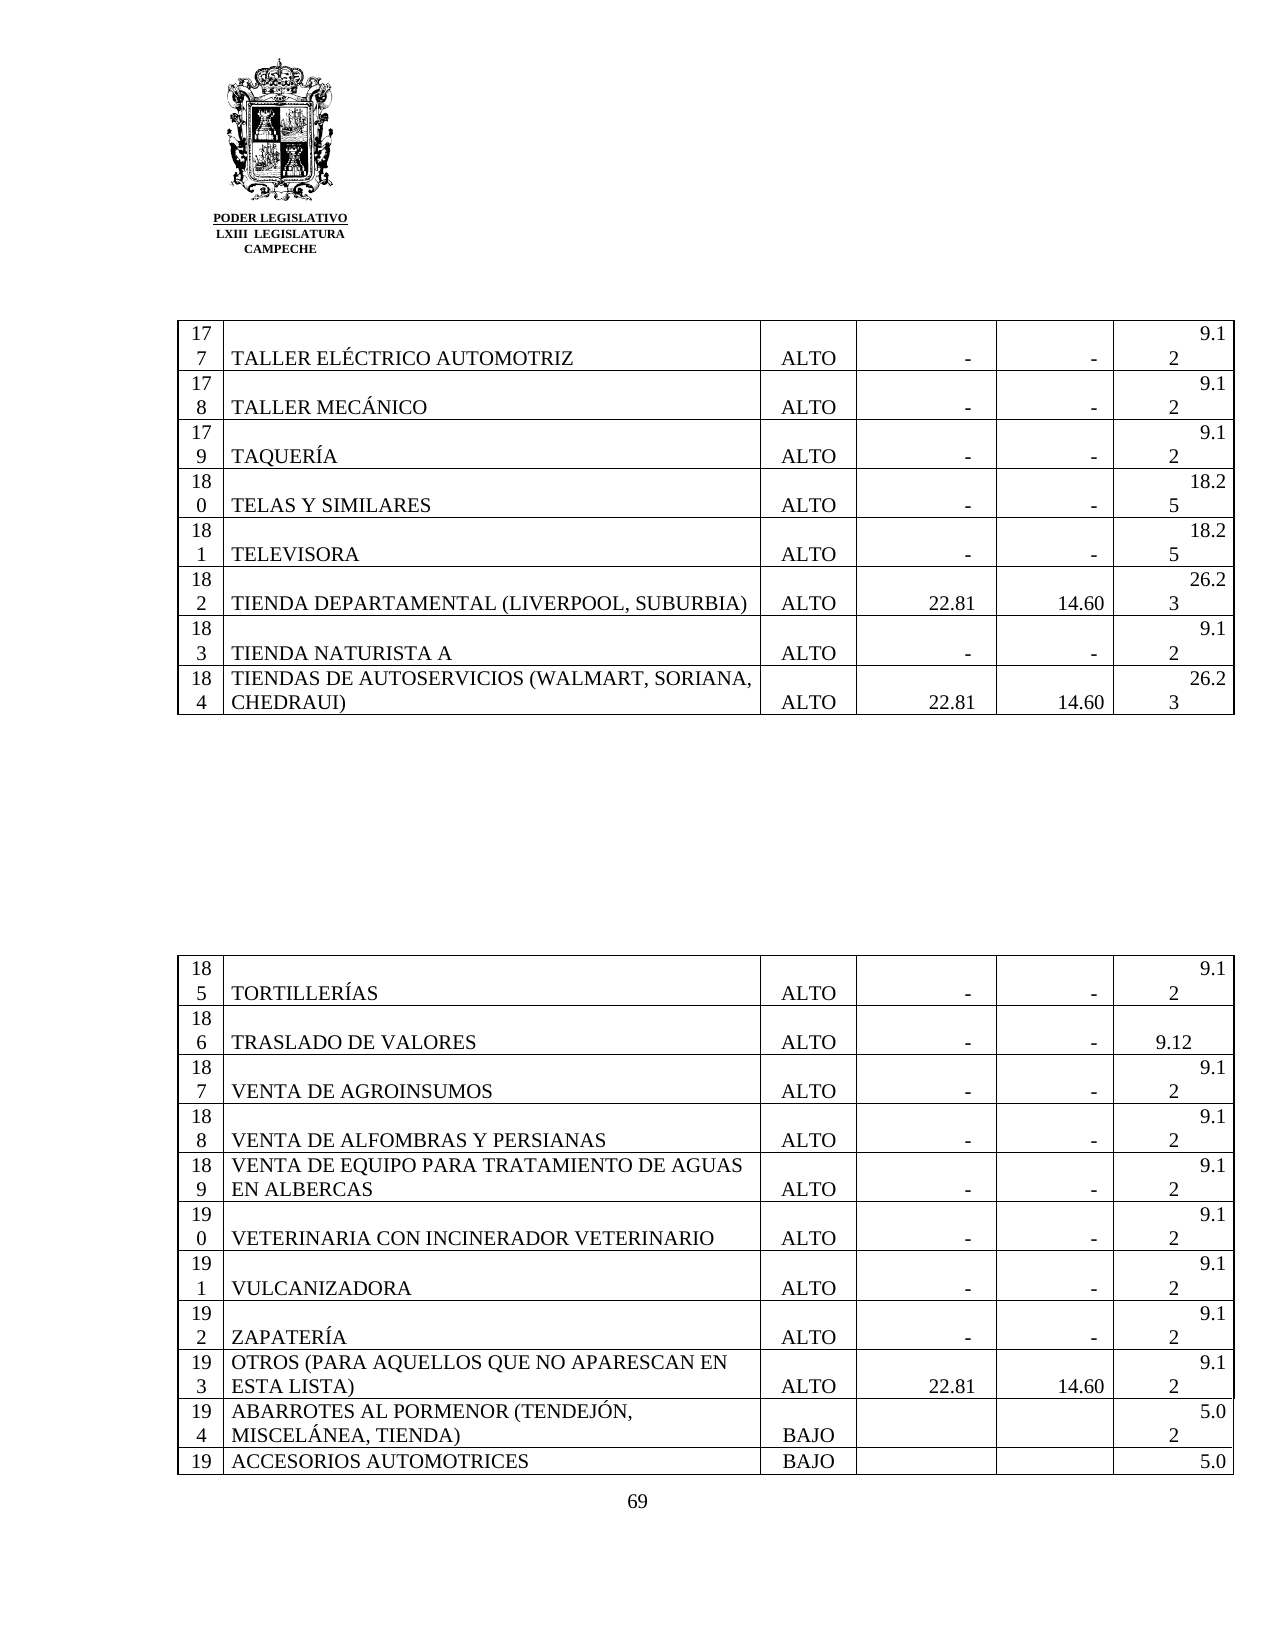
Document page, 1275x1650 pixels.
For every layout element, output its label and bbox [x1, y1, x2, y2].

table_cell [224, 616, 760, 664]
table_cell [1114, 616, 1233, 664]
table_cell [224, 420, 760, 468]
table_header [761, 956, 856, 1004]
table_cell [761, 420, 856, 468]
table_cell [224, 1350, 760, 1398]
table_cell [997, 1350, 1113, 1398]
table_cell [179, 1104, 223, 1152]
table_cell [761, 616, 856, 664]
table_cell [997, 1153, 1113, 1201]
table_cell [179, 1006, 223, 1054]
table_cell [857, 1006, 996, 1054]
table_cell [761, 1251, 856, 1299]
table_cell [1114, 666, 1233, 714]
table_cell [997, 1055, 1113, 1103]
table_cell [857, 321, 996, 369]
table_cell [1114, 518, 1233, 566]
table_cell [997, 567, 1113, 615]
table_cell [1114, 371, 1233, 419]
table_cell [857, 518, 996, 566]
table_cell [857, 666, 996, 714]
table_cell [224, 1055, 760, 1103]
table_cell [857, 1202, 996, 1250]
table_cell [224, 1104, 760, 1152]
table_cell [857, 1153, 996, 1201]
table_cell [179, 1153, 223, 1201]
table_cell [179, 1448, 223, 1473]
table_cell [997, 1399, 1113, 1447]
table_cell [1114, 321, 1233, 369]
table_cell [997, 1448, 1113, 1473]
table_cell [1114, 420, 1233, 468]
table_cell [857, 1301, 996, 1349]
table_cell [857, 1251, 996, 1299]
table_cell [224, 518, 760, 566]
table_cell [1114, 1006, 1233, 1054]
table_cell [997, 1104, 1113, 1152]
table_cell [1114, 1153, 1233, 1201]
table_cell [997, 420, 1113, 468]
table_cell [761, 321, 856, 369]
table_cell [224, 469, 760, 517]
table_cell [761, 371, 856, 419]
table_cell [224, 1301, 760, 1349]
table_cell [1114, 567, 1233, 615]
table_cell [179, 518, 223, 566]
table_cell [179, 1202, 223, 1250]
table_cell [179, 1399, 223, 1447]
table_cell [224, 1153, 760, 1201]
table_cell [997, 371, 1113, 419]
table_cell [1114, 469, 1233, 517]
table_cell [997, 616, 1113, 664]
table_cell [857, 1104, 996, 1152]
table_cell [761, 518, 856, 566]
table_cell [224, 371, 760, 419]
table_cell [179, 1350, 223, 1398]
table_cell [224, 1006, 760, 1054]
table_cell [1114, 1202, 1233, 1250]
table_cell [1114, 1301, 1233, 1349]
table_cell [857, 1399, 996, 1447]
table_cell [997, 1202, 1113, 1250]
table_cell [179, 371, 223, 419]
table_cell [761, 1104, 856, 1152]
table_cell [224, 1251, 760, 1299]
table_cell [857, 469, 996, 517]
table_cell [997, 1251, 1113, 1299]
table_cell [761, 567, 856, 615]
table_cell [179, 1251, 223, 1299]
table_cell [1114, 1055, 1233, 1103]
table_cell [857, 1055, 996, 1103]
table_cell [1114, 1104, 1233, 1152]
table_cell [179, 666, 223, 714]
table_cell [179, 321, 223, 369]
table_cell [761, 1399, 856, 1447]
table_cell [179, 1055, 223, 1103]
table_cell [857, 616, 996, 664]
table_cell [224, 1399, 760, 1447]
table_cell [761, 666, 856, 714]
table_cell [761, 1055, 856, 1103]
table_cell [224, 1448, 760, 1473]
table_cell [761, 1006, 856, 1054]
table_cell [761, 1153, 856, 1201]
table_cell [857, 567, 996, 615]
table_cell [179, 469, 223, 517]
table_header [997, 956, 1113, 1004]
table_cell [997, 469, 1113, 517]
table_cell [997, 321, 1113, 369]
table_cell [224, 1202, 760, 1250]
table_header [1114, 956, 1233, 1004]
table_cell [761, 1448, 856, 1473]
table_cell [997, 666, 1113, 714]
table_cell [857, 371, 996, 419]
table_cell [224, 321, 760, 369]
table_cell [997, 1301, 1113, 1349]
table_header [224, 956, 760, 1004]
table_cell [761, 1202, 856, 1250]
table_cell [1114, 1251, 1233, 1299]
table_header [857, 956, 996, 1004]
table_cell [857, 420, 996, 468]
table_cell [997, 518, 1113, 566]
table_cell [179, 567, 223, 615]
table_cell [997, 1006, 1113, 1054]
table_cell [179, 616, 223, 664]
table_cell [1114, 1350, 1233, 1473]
picture [223, 56, 338, 204]
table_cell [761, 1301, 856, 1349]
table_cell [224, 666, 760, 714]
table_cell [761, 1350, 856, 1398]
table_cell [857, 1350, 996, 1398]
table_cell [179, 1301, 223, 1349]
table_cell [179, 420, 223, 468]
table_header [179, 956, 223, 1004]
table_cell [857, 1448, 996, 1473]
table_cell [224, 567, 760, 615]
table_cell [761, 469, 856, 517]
